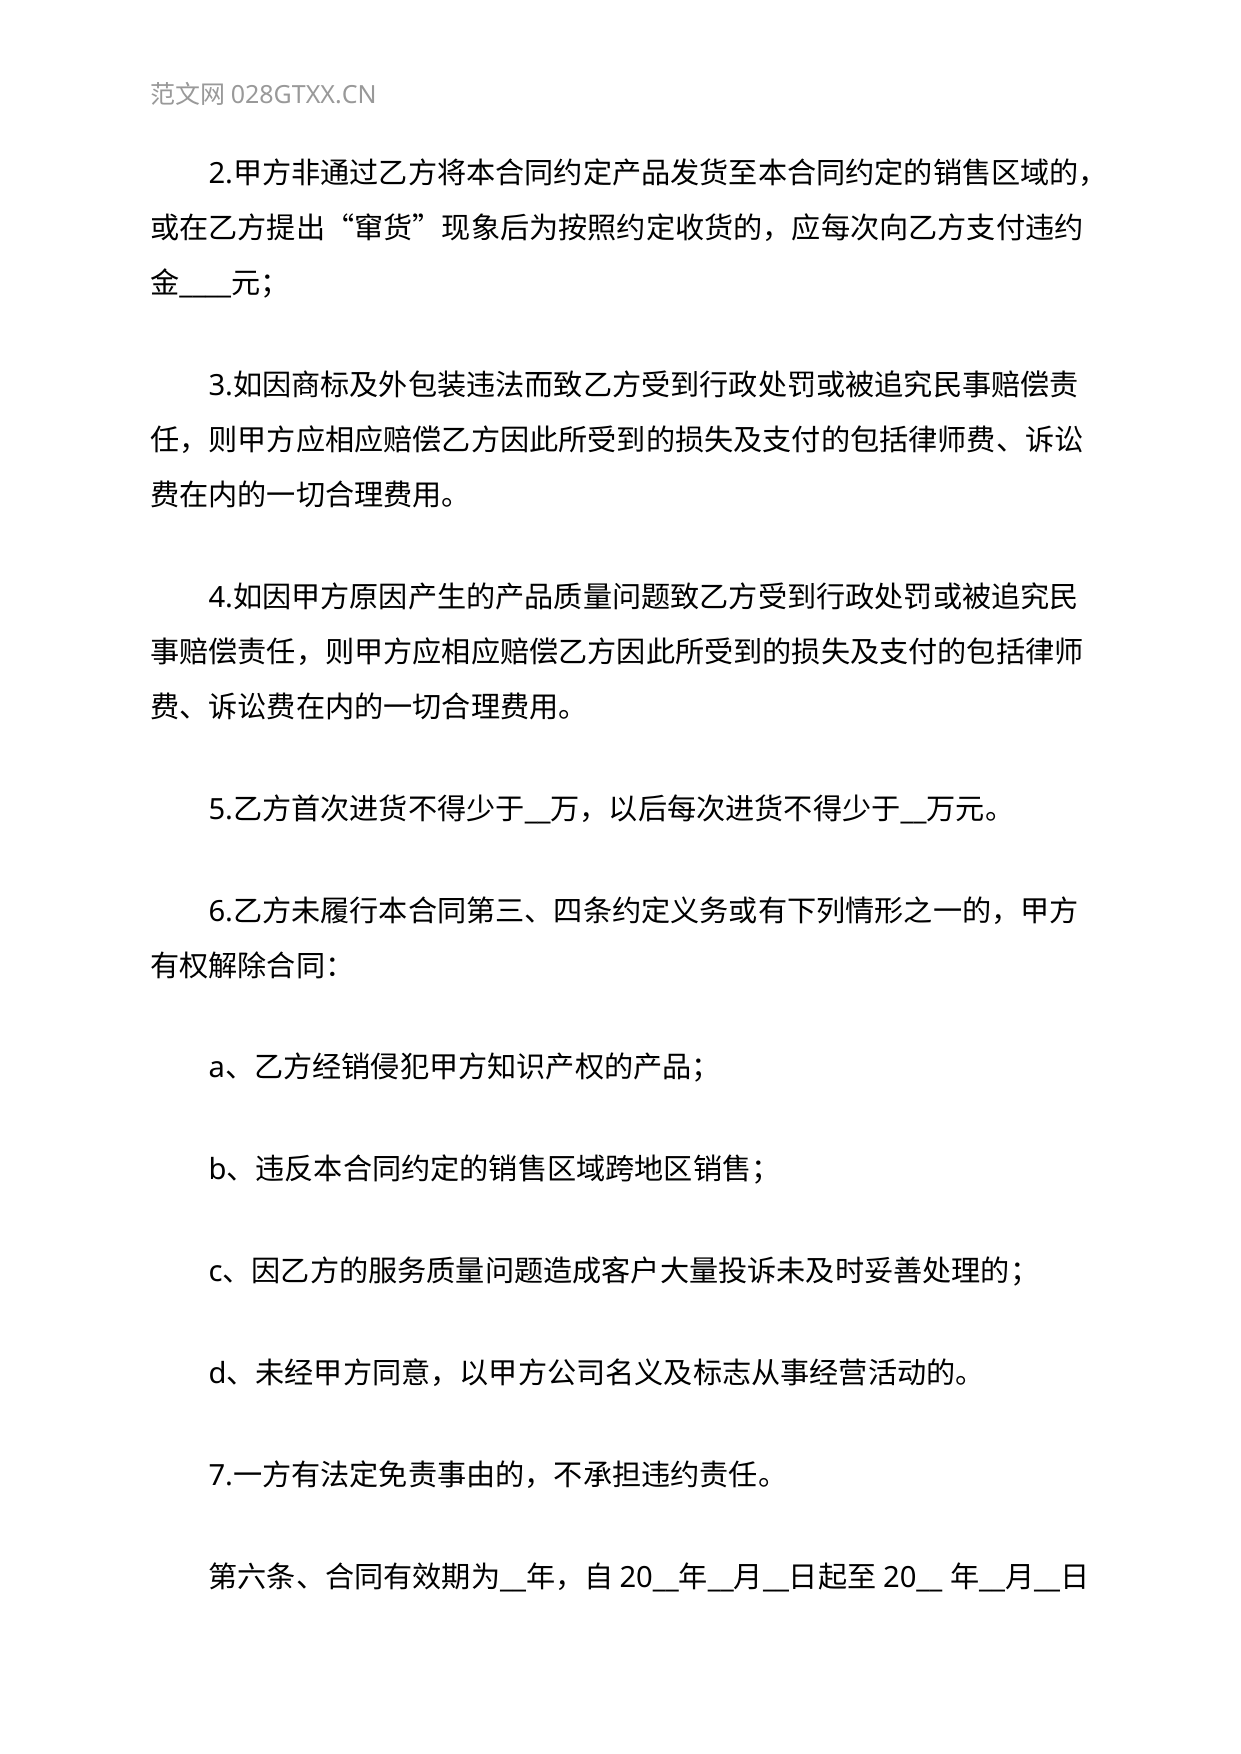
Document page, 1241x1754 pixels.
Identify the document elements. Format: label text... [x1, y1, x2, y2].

text 6.乙方未履行本合同第三、四条约定义务或有下列情形之一的，甲方有权解除合同： [150, 887, 1090, 984]
text 3.如因商标及外包装违法而致乙方受到行政处罚或被追究民事赔偿责任，则甲方应相应赔偿乙方因此所受到的损失及支付的包括律师费、诉讼费在内的一切合理费用。 [150, 362, 1090, 514]
text 4.如因甲方原因产生的产品质量问题致乙方受到行政处罚或被追究民事赔偿责任，则甲方应相应赔偿乙方因此所受到的损失及支付的包括律师费、诉讼费在内的一切合理费用。 [150, 573, 1090, 726]
text b、违反本合同约定的销售区域跨地区销售； [150, 1146, 1090, 1188]
text 2.甲方非通过乙方将本合同约定产品发货至本合同约定的销售区域的，或在乙方提出“窜货”现象后为按照约定收货的，应每次向乙方支付违约金____元； [150, 150, 1090, 302]
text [150, 1554, 1090, 1596]
text c、因乙方的服务质量问题造成客户大量投诉未及时妥善处理的； [150, 1248, 1090, 1290]
text 7.一方有法定免责事由的，不承担违约责任。 [150, 1452, 1090, 1494]
text d、未经甲方同意，以甲方公司名义及标志从事经营活动的。 [150, 1350, 1090, 1392]
text a、乙方经销侵犯甲方知识产权的产品； [150, 1044, 1090, 1086]
text 5.乙方首次进货不得少于__万，以后每次进货不得少于__万元。 [150, 785, 1090, 828]
